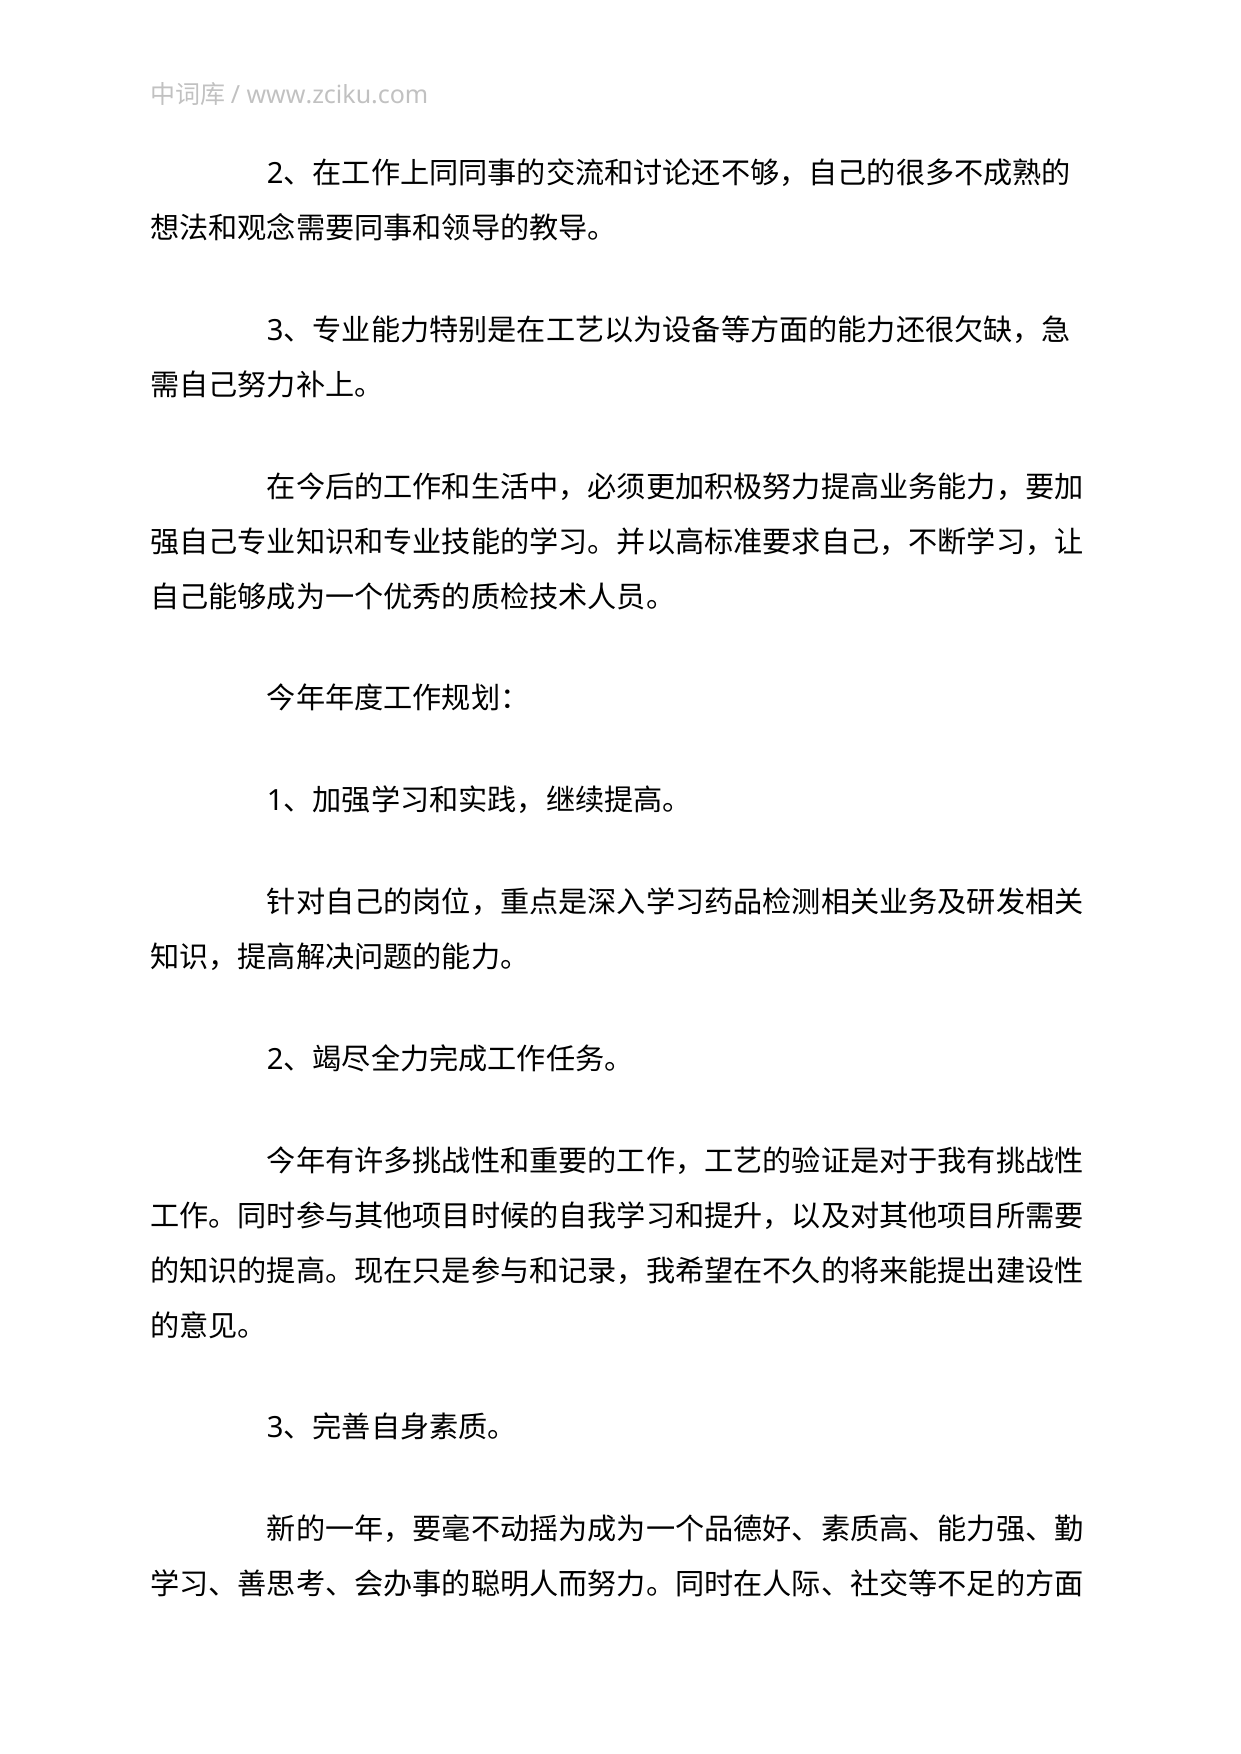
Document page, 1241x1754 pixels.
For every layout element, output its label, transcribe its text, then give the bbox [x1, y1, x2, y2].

text 3、完善自身素质。 [150, 1404, 1090, 1446]
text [150, 1506, 1090, 1603]
text 2、竭尽全力完成工作任务。 [150, 1036, 1090, 1078]
text 在今后的工作和生活中，必须更加积极努力提高业务能力，要加强自己专业知识和专业技能的学习。并以高标准要求自己，不断学习，让自己能够成为一个优秀的质检技术人员。 [150, 463, 1090, 616]
text 1、加强学习和实践，继续提高。 [150, 777, 1090, 819]
text 今年有许多挑战性和重要的工作，工艺的验证是对于我有挑战性工作。同时参与其他项目时候的自我学习和提升，以及对其他项目所需要的知识的提高。现在只是参与和记录，我希望在不久的将来能提出建设性的意见。 [150, 1137, 1090, 1344]
text 2、在工作上同同事的交流和讨论还不够，自己的很多不成熟的想法和观念需要同事和领导的教导。 [150, 150, 1090, 247]
text 3、专业能力特别是在工艺以为设备等方面的能力还很欠缺，急需自己努力补上。 [150, 307, 1090, 404]
text 今年年度工作规划： [150, 675, 1090, 717]
text 针对自己的岗位，重点是深入学习药品检测相关业务及研发相关知识，提高解决问题的能力。 [150, 879, 1090, 976]
